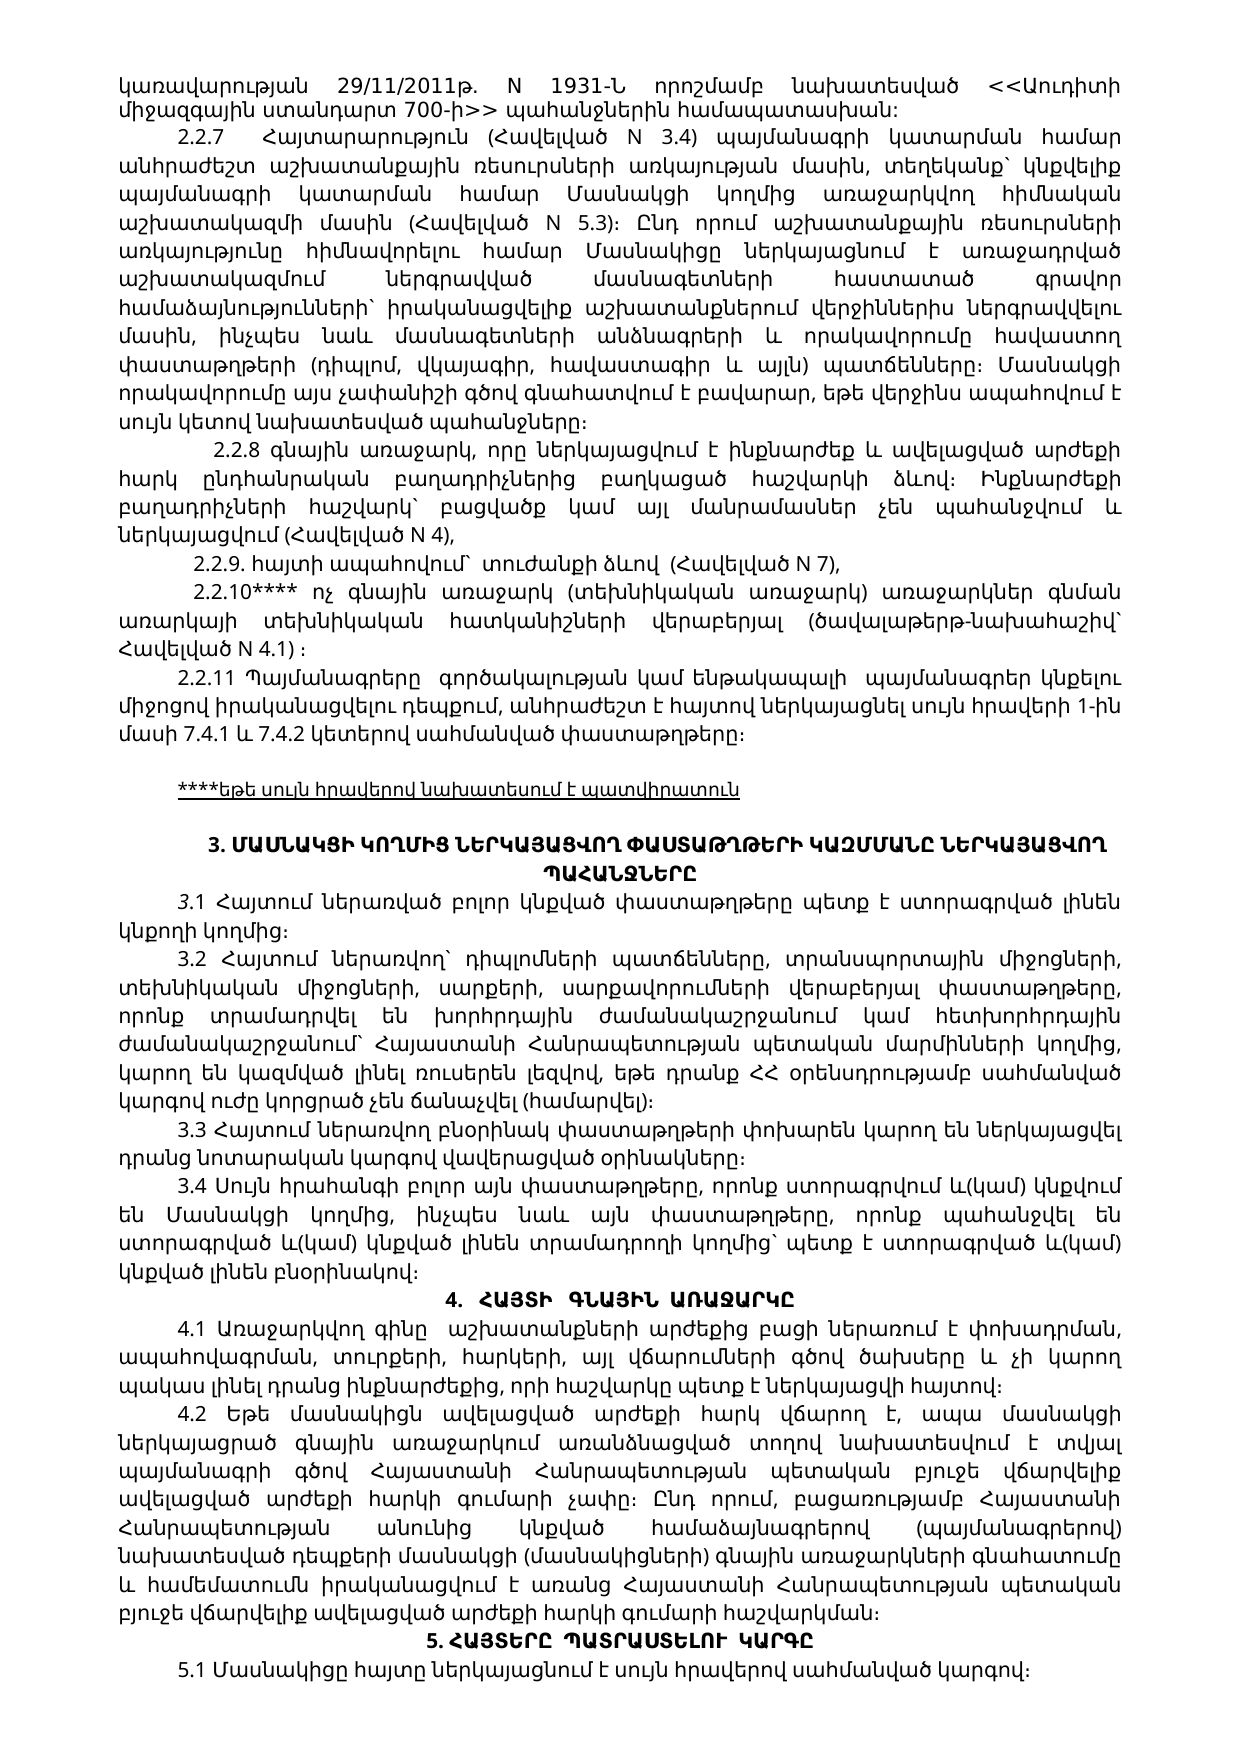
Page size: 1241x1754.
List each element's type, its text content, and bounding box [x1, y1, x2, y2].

text 3. ՄԱՍՆԱԿՑԻ ԿՈՂՄԻՑ ՆԵՐԿԱՅԱՑՎՈՂ ՓԱՍՏԱԹՂԹԵՐԻ ԿԱԶՄՄԱՆԸ ՆԵՐԿԱՅԱՑՎՈՂ ՊԱՀԱՆՋՆԵՐԸ [118, 830, 1122, 887]
text 3.3 Հայտում ներառվող բնօրինակ փաստաթղթերի փոխարեն կարող են ներկայացվել դրանց նոտարական կարգով վավերացված օրինակները։ [118, 1115, 1122, 1172]
text 4.1 Առաջարկվող գինը աշխատանքների արժեքից բացի ներառում է փոխադրման, ապահովագրման, տուրքերի, հարկերի, այլ վճարումների գծով ծախսերը և չի կարող պակաս լինել դրանց ինքնարժեքից, որի հաշվարկը պետք է ներկայացվի հայտով։ [118, 1314, 1122, 1399]
text 5. ՀԱՅՏԵՐԸ ՊԱՏՐԱՍՏԵԼՈՒ ԿԱՐԳԸ [118, 1627, 1122, 1655]
text 4. ՀԱՅՏԻ ԳՆԱՅԻՆ ԱՌԱՋԱՐԿԸ [118, 1285, 1122, 1314]
text 5.1 Մասնակիցը հայտը ներկայացնում է սույն հրավերով սահմանված կարգով։ [118, 1655, 1122, 1683]
text ****եթե սույն հրավերով նախատեսում է պատվիրատուն [118, 776, 1122, 802]
text 2.2.10**** ոչ գնային առաջարկ (տեխնիկական առաջարկ) առաջարկներ գնման առարկայի տեխնիկական հատկանիշների վերաբերյալ (ծավալաթերթ-նախահաշիվ` Հավելված N 4.1) ։ [118, 577, 1122, 663]
text 2.2.8 գնային առաջարկ, որը ներկայացվում է ինքնարժեք և ավելացված արժեքի հարկ ընդհանրական բաղադրիչներից բաղկացած հաշվարկի ձևով։ Ինքնարժեքի բաղադրիչների հաշվարկ` բացվածք կամ այլ մանրամասներ չեն պահանջվում և ներկայացվում (Հավելված N 4), [118, 435, 1122, 549]
text 4.2 Եթե մասնակիցն ավելացված արժեքի հարկ վճարող է, ապա մասնակցի ներկայացրած գնային առաջարկում առանձնացված տողով նախատեսվում է տվյալ պայմանագրի գծով Հայաստանի Հանրապետության պետական բյուջե վճարվելիք ավելացված արժեքի հարկի գումարի չափը։ Ընդ որում, բացառությամբ Հայաստանի Հանրապետության անունից կնքված համաձայնագրերով (պայմանագրերով) նախատեսված դեպքերի մասնակցի (մասնակիցների) գնային առաջարկների գնահատումը և համեմատումն իրականացվում է առանց Հայաստանի Հանրապետության պետական բյուջե վճարվելիք ավելացված արժեքի հարկի գումարի հաշվարկման։ [118, 1399, 1122, 1627]
text 2.2.7 Հայտարարություն (Հավելված N 3.4) պայմանագրի կատարման համար անհրաժեշտ աշխատանքային ռեսուրսների առկայության մասին, տեղեկանք` կնքվելիք պայմանագրի կատարման համար Մասնակցի կողմից առաջարկվող հիմնական աշխատակազմի մասին (Հավելված N 5.3)։ Ընդ որում աշխատանքային ռեսուրսների առկայությունը հիմնավորելու համար Մասնակիցը ներկայացնում է առաջադրված աշխատակազմում ներգրավված մասնագետների հաստատած գրավոր համաձայնությունների` իրականացվելիք աշխատանքներում վերջիններիս ներգրավվելու մասին, ինչպես նաև մասնագետների անձնագրերի և որակավորումը հավաստող փաստաթղթերի (դիպլոմ, վկայագիր, հավաստագիր և այլն) պատճենները։ Մասնակցի որակավորումը այս չափանիշի գծով գնահատվում է բավարար, եթե վերջինս ապահովում է սույն կետով նախատեսված պահանջները։ [118, 122, 1122, 435]
text 2.2.9. հայտի ապահովում` տուժանքի ձևով (Հավելված N 7), [118, 549, 1122, 577]
text 2.2.11 Պայմանագրերը գործակալության կամ ենթակապալի պայմանագրեր կնքելու միջոցով իրականացվելու դեպքում, անհրաժեշտ է հայտով ներկայացնել սույն հրավերի 1-ին մասի 7.4.1 և 7.4.2 կետերով սահմանված փաստաթղթերը։ [118, 663, 1122, 748]
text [118, 74, 1122, 122]
text 3.4 Սույն հրահանգի բոլոր այն փաստաթղթերը, որոնք ստորագրվում և(կամ) կնքվում են Մասնակցի կողմից, ինչպես նաև այն փաստաթղթերը, որոնք պահանջվել են ստորագրված և(կամ) կնքված լինեն տրամադրողի կողմից` պետք է ստորագրված և(կամ) կնքված լինեն բնօրինակով։ [118, 1172, 1122, 1285]
text 3.2 Հայտում ներառվող` դիպլոմների պատճենները, տրանսպորտային միջոցների, տեխնիկական միջոցների, սարքերի, սարքավորումների վերաբերյալ փաստաթղթերը, որոնք տրամադրվել են խորհրդային ժամանակաշրջանում կամ հետխորհրդային ժամանակաշրջանում` Հայաստանի Հանրապետության պետական մարմինների կողմից, կարող են կազմված լինել ռուսերեն լեզվով, եթե դրանք ՀՀ օրենսդրությամբ սահմանված կարգով ուժը կորցրած չեն ճանաչվել (համարվել)։ [118, 944, 1122, 1115]
text 3.1 Հայտում ներառված բոլոր կնքված փաստաթղթերը պետք է ստորագրված լինեն կնքողի կողմից։ [118, 887, 1122, 944]
